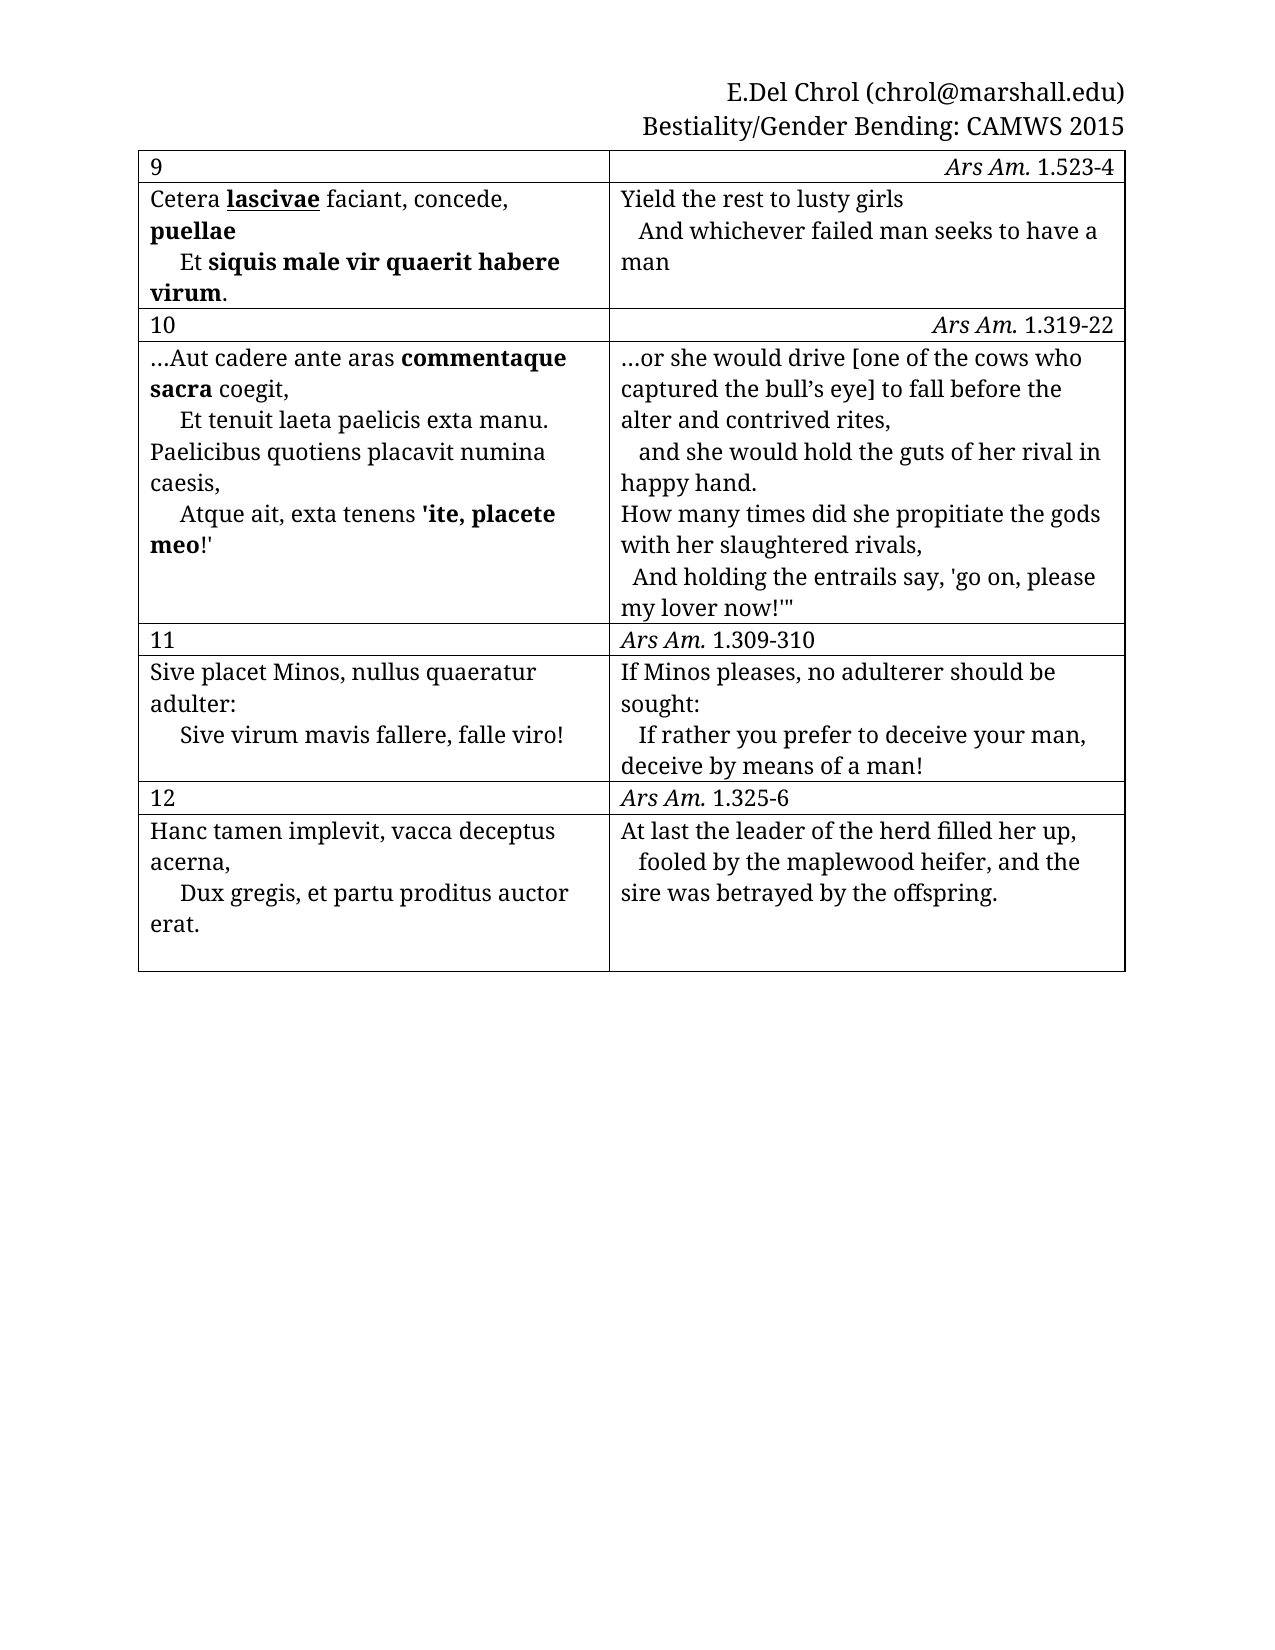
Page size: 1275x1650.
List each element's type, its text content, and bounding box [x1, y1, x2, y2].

table_cell Ars Am. 1.309-310 [610, 624, 1124, 655]
table_cell …or she would drive [one of the cows who captured the bull’s eye] to fall before the alter and contrived rites, and she would hold the guts of her rival in happy hand. How many times did she propitiate the gods with her slaughtered rivals, And holding the entrails say, 'go on, please my lover now!'" [610, 342, 1124, 623]
table_cell Ars Am. 1.523-4 [610, 151, 1124, 182]
table_cell 11 [139, 624, 609, 655]
table_cell 9 [139, 151, 609, 182]
table_cell Hanc tamen implevit, vacca deceptus acerna, Dux gregis, et partu proditus auctor erat. [139, 815, 609, 971]
table_cell Ars Am. 1.319-22 [610, 309, 1124, 341]
table_cell If Minos pleases, no adulterer should be sought: If rather you prefer to deceive your man, deceive by means of a man! [610, 656, 1124, 781]
table_cell Sive placet Minos, nullus quaeratur adulter: Sive virum mavis fallere, falle viro! [139, 656, 609, 781]
table_cell Ars Am. 1.325-6 [610, 782, 1124, 813]
table_cell …Aut cadere ante aras commentaque sacra coegit, Et tenuit laeta paelicis exta manu. Paelicibus quotiens placavit numina caesis, Atque ait, exta tenens 'ite, placete meo!' [139, 342, 609, 623]
table_cell At last the leader of the herd filled her up, fooled by the maplewood heifer, and the sire was betrayed by the offspring. [610, 815, 1124, 971]
table_cell 10 [139, 309, 609, 341]
table_cell Cetera lascivae faciant, concede, puellae Et siquis male vir quaerit habere virum. [139, 183, 609, 308]
table_cell Yield the rest to lusty girls And whichever failed man seeks to have a man [610, 183, 1124, 308]
table_cell 12 [139, 782, 609, 813]
